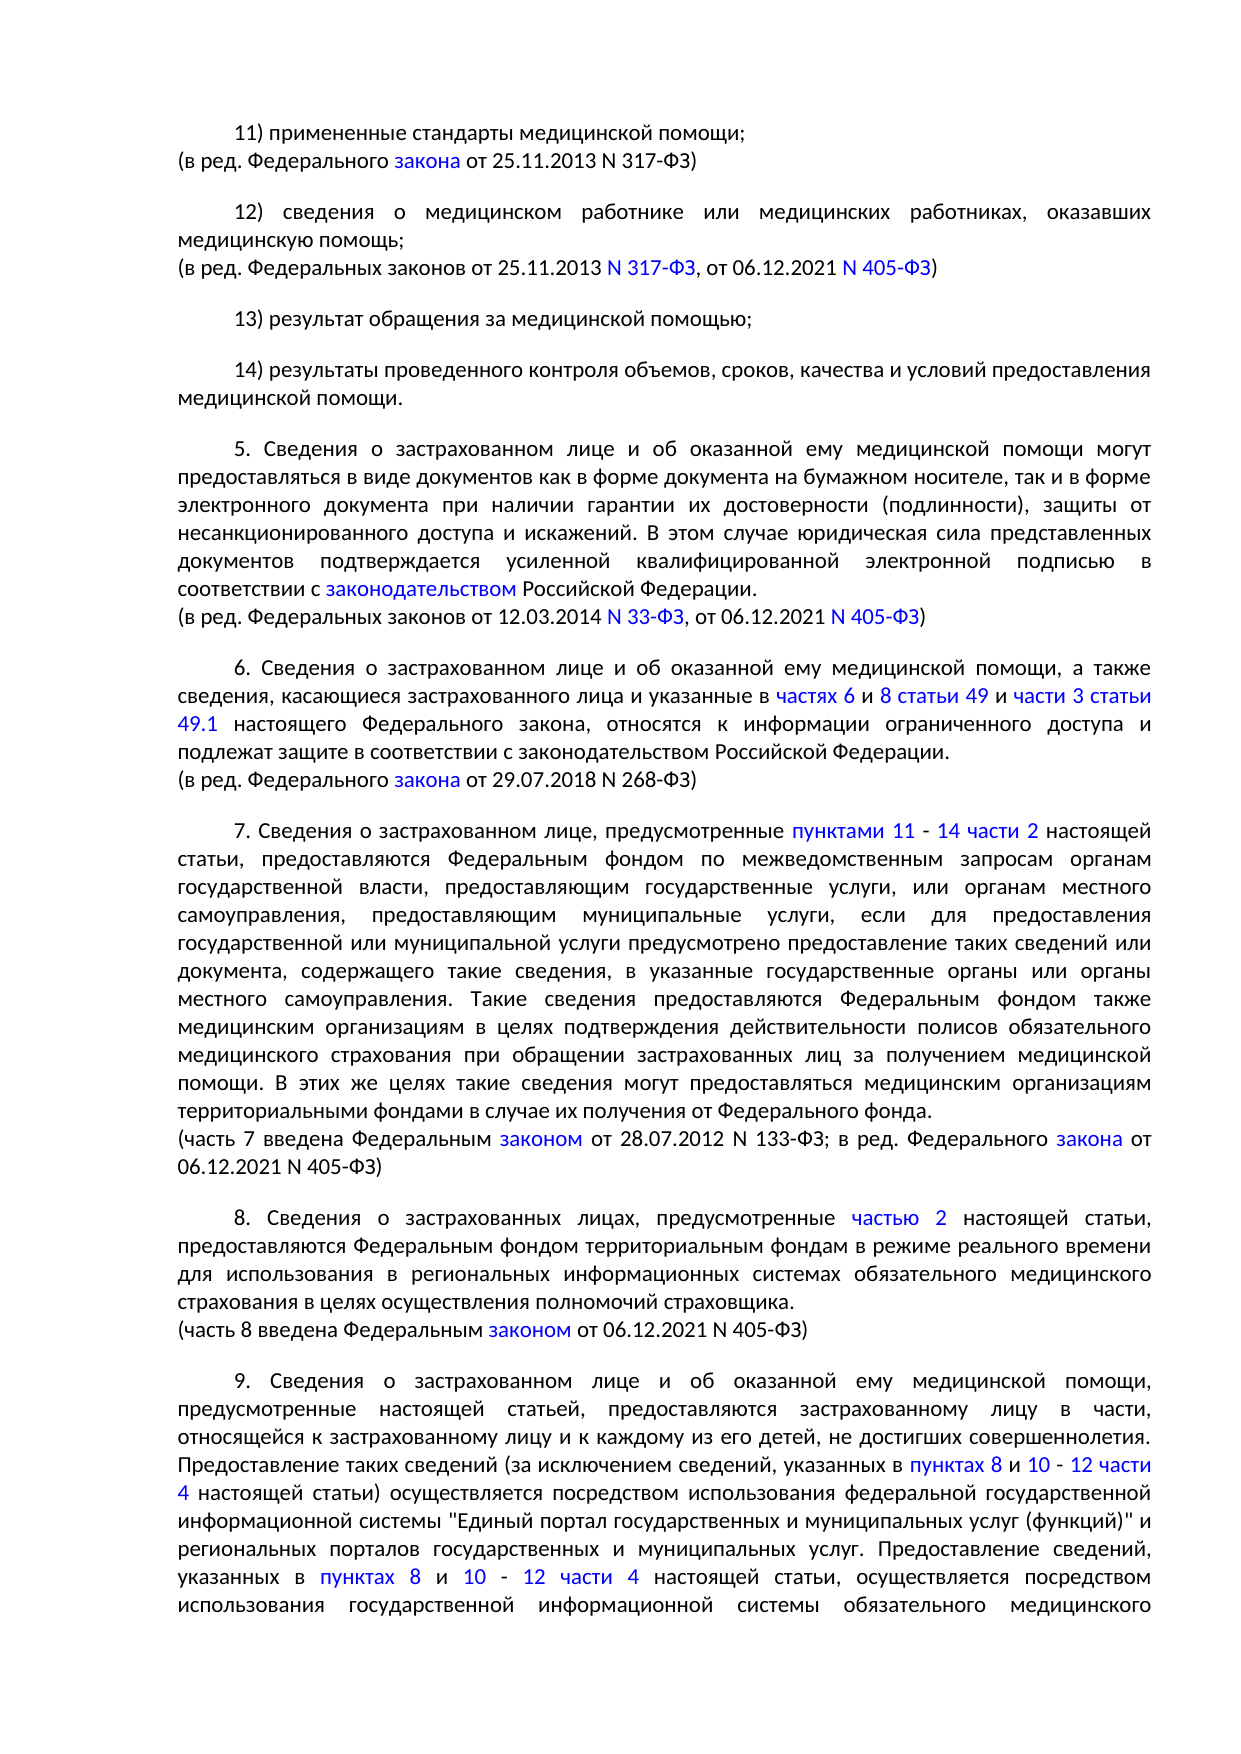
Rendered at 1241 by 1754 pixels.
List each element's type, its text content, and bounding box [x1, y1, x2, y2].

text (в ред. Федеральных законов от 12.03.2014 N 33-ФЗ, от 06.12.2021 N 405-ФЗ) [177, 602, 1152, 630]
text 8. Сведения о застрахованных лицах, предусмотренные частью 2 настоящей статьи, предоставляются Федеральным фондом территориальным фондам в режиме реального времени для использования в региональных информационных системах обязательного медицинского страхования в целях осуществления полномочий страховщика. [177, 1203, 1152, 1315]
text 5. Сведения о застрахованном лице и об оказанной ему медицинской помощи могут предоставляться в виде документов как в форме документа на бумажном носителе, так и в форме электронного документа при наличии гарантии их достоверности (подлинности), защиты от несанкционированного доступа и искажений. В этом случае юридическая сила представленных документов подтверждается усиленной квалифицированной электронной подписью в соответствии с законодательством Российской Федерации. [177, 434, 1152, 602]
text (часть 8 введена Федеральным законом от 06.12.2021 N 405-ФЗ) [177, 1315, 1152, 1343]
text 11) примененные стандарты медицинской помощи; [177, 118, 1152, 146]
text (в ред. Федерального закона от 25.11.2013 N 317-ФЗ) [177, 146, 1152, 174]
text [177, 1366, 1152, 1618]
text (в ред. Федеральных законов от 25.11.2013 N 317-ФЗ, от 06.12.2021 N 405-ФЗ) [177, 253, 1152, 281]
text 14) результаты проведенного контроля объемов, сроков, качества и условий предоставления медицинской помощи. [177, 355, 1152, 411]
text 13) результат обращения за медицинской помощью; [177, 304, 1152, 332]
text (часть 7 введена Федеральным законом от 28.07.2012 N 133-ФЗ; в ред. Федерального закона от 06.12.2021 N 405-ФЗ) [177, 1124, 1152, 1180]
text 6. Сведения о застрахованном лице и об оказанной ему медицинской помощи, а также сведения, касающиеся застрахованного лица и указанные в частях 6 и 8 статьи 49 и части 3 статьи 49.1 настоящего Федерального закона, относятся к информации ограниченного доступа и подлежат защите в соответствии с законодательством Российской Федерации. [177, 653, 1152, 765]
text (в ред. Федерального закона от 29.07.2018 N 268-ФЗ) [177, 765, 1152, 793]
text 7. Сведения о застрахованном лице, предусмотренные пунктами 11 - 14 части 2 настоящей статьи, предоставляются Федеральным фондом по межведомственным запросам органам государственной власти, предоставляющим государственные услуги, или органам местного самоуправления, предоставляющим муниципальные услуги, если для предоставления государственной или муниципальной услуги предусмотрено предоставление таких сведений или документа, содержащего такие сведения, в указанные государственные органы или органы местного самоуправления. Такие сведения предоставляются Федеральным фондом также медицинским организациям в целях подтверждения действительности полисов обязательного медицинского страхования при обращении застрахованных лиц за получением медицинской помощи. В этих же целях такие сведения могут предоставляться медицинским организациям территориальными фондами в случае их получения от Федерального фонда. [177, 816, 1152, 1124]
text 12) сведения о медицинском работнике или медицинских работниках, оказавших медицинскую помощь; [177, 197, 1152, 253]
